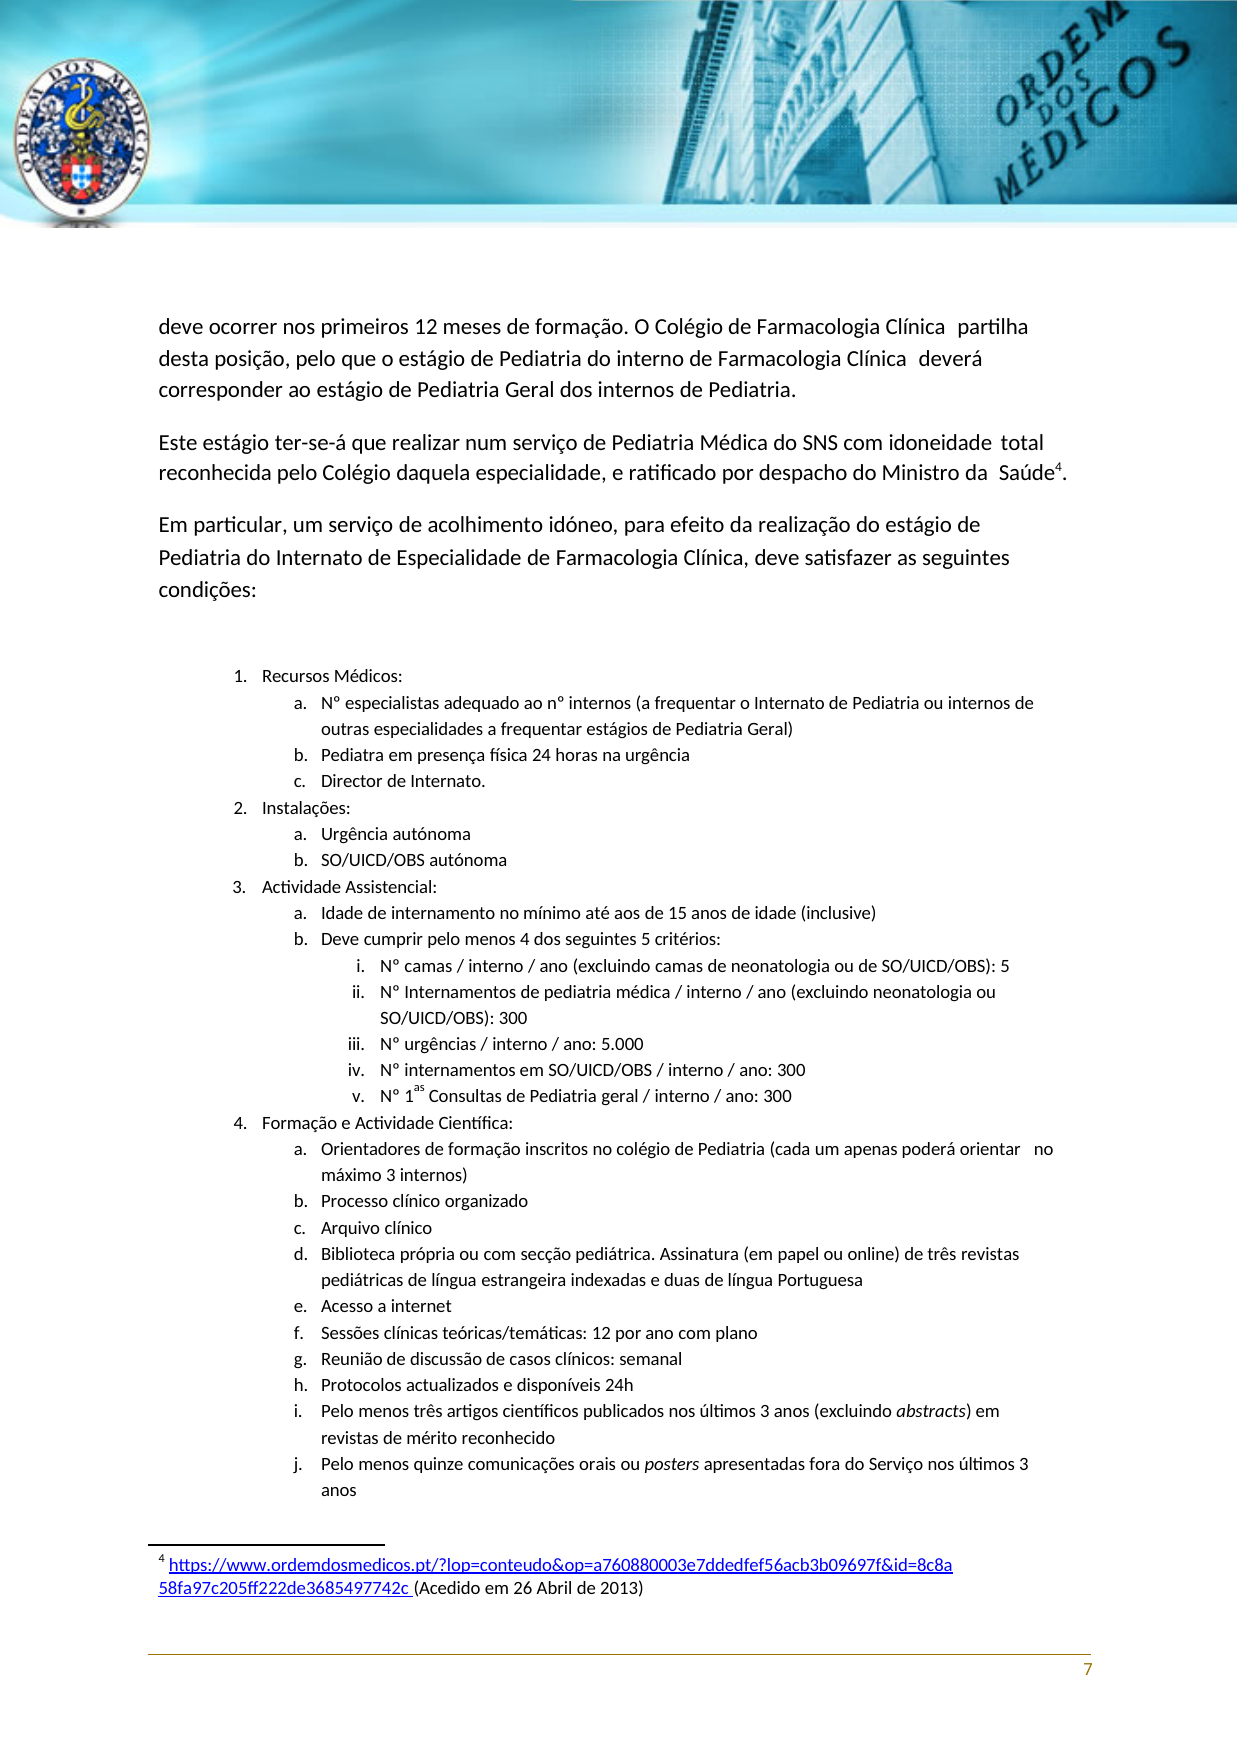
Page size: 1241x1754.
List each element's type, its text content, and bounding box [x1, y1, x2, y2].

list Nº 1as Consultas de Pediatria geral / interno / ano: 300 [352, 1081, 1092, 1108]
list Nº camas / interno / ano (excluindo camas de neonatologia ou de SO/UICD/OBS): 5 [356, 954, 1092, 977]
picture [0, 0, 1237, 228]
list Acesso a internet [293, 1294, 1092, 1317]
list Idade de internamento no mínimo até aos de 15 anos de idade (inclusive) [293, 901, 1092, 924]
list Nº Internamentos de pediatria médica / interno / ano (excluindo neonatologia ou SO/UICD/OBS): 300 [352, 980, 1037, 1029]
list Arquivo clínico [293, 1216, 1092, 1239]
text Em particular, um serviço de acolhimento idóneo, para efeito da realização do estágio de Pediatria do Internato de Especialidade de Farmacologia Clínica, deve satisfazer as seguintes condições: [158, 511, 1066, 603]
list Instalações: [233, 796, 1092, 819]
text Este estágio ter-se-á que realizar num serviço de Pediatria Médica do SNS com idoneidade total reconhecida pelo Colégio daquela especialidade, e ratificado por despacho do Ministro da Saúde. [158, 428, 1079, 487]
list Pediatra em presença física 24 horas na urgência [293, 743, 1092, 766]
list Recursos Médicos: [233, 664, 1092, 687]
list Protocolos actualizados e disponíveis 24h [293, 1373, 1092, 1396]
list Deve cumprir pelo menos 4 dos seguintes 5 critérios: [293, 927, 1092, 950]
list Nº urgências / interno / ano: 5.000 [348, 1032, 1092, 1055]
list SO/UICD/OBS autónoma [293, 848, 1092, 871]
list Actividade Assistencial: [232, 875, 1092, 898]
list Biblioteca própria ou com secção pediátrica. Assinatura (em papel ou online) de três revistas pediátricas de língua estrangeira indexadas e duas de língua Portuguesa [293, 1242, 1061, 1291]
list Nº internamentos em SO/UICD/OBS / interno / ano: 300 [348, 1059, 1092, 1081]
list Sessões clínicas teóricas/temáticas: 12 por ano com plano [293, 1321, 1092, 1344]
list Reunião de discussão de casos clínicos: semanal [293, 1347, 1092, 1370]
list Formação e Actividade Científica: [233, 1111, 1092, 1134]
list Nº especialistas adequado ao nº internos (a frequentar o Internato de Pediatria ou internos de outras especialidades a frequentar estágios de Pediatria Geral) [293, 691, 1076, 740]
list Processo clínico organizado [293, 1189, 1092, 1212]
list Urgência autónoma [293, 822, 1092, 845]
list Director de Internato. [293, 769, 1092, 792]
list Pelo menos quinze comunicações orais ou posters apresentadas fora do Serviço nos últimos 3 anos [293, 1452, 1069, 1501]
list Pelo menos três artigos científicos publicados nos últimos 3 anos (excluindo abstracts) em revistas de mérito reconhecido [293, 1399, 1042, 1449]
list Orientadores de formação inscritos no colégio de Pediatria (cada um apenas poderá orientar no máximo 3 internos) [293, 1137, 1062, 1186]
